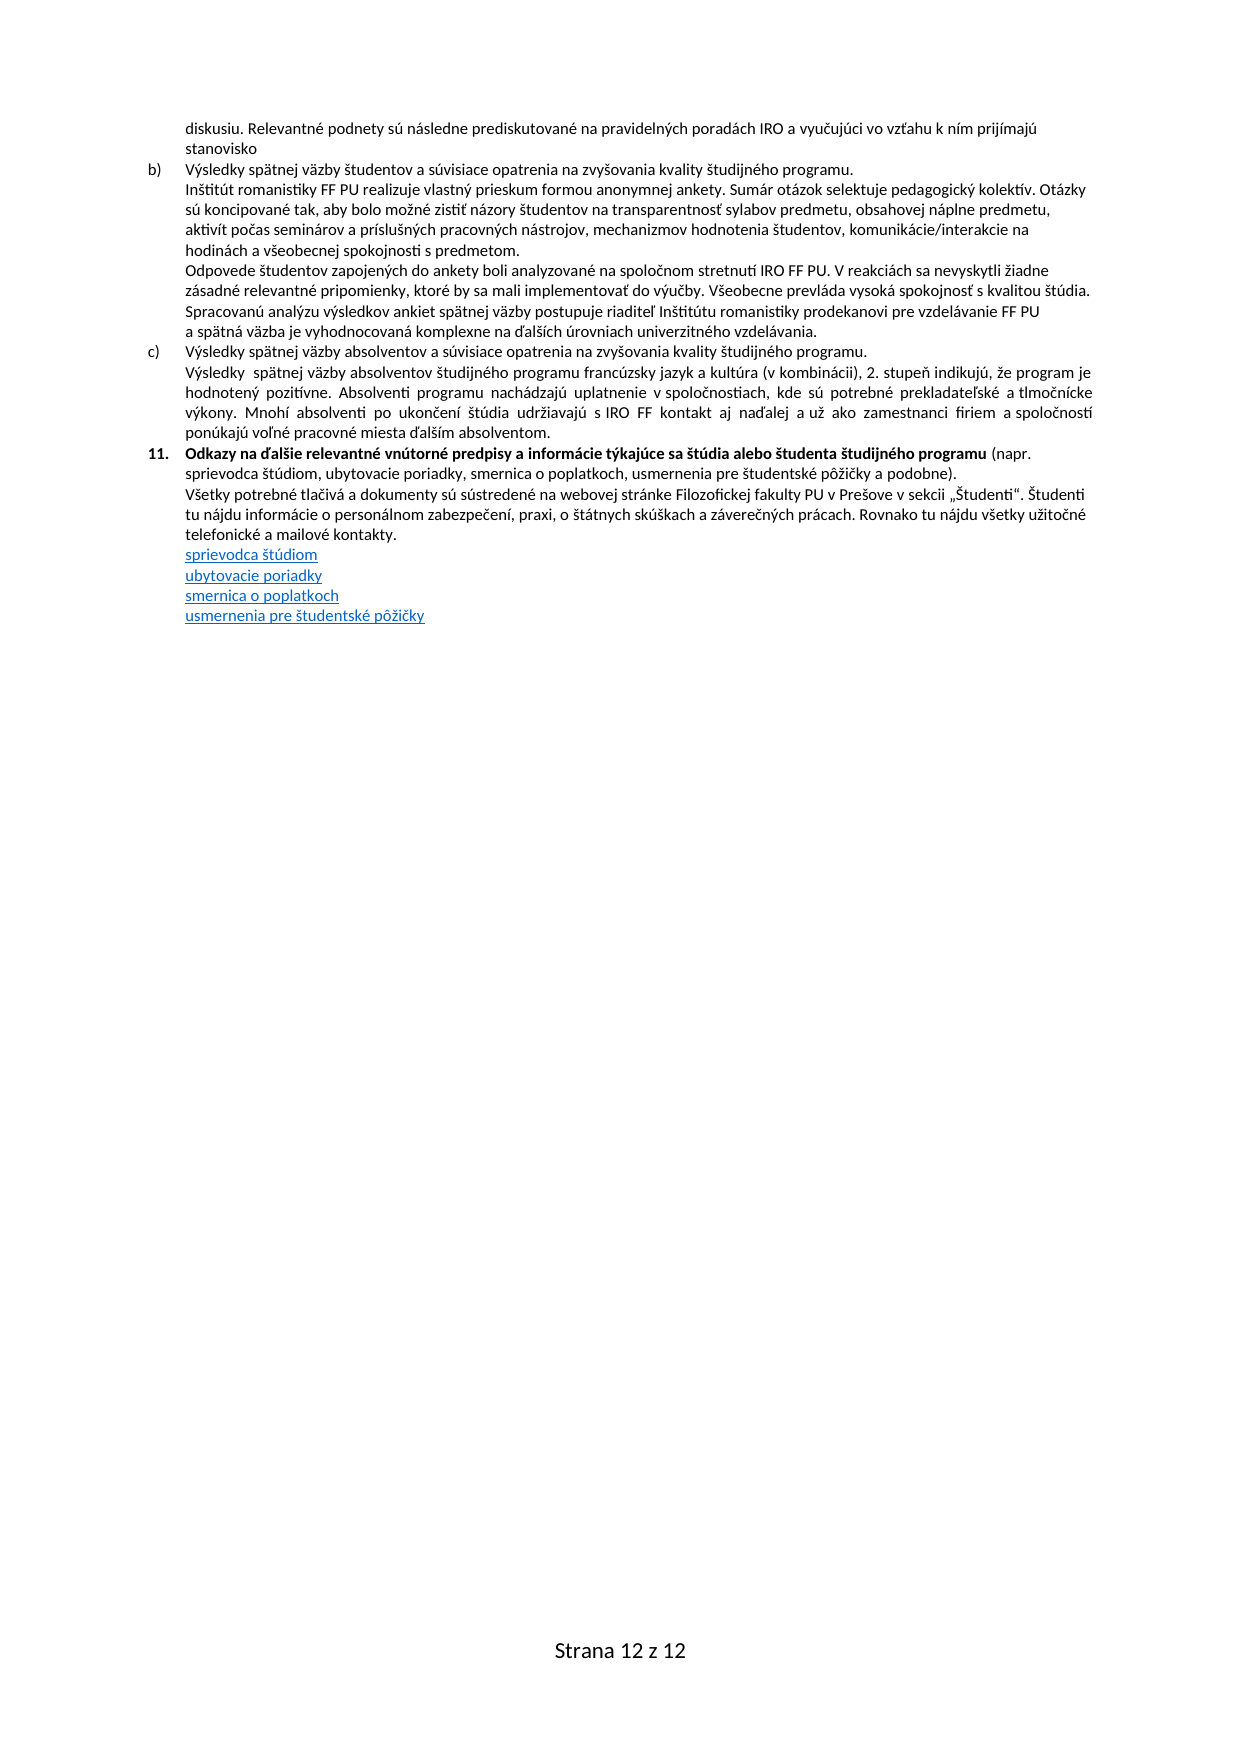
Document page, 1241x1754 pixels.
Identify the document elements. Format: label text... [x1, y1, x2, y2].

list Všetky potrebné tlačivá a dokumenty sú sústredené na webovej stránke Filozofickej fakulty PU v Prešove v sekcii „Študenti“. Študenti tu nájdu informácie o personálnom zabezpečení, praxi, o štátnych skúškach a záverečných prácach. Rovnako tu nájdu všetky užitočné telefonické a mailové kontakty. [185, 484, 1092, 545]
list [185, 118, 1092, 159]
text ubytovacie poriadky [148, 565, 1092, 585]
list Odpovede študentov zapojených do ankety boli analyzované na spoločnom stretnutí IRO FF PU. V reakciách sa nevyskytli žiadne zásadné relevantné pripomienky, ktoré by sa mali implementovať do výučby. Všeobecne prevláda vysoká spokojnosť s kvalitou štúdia. [185, 260, 1092, 301]
list Výsledky spätnej väzby absolventov študijného programu francúzsky jazyk a kultúra (v kombinácii), 2. stupeň indikujú, že program je hodnotený pozitívne. Absolventi programu nachádzajú uplatnenie v spoločnostiach, kde sú potrebné prekladateľské a tlmočnícke výkony. Mnohí absolventi po ukončení štúdia udržiavajú s IRO FF kontakt aj naďalej a už ako zamestnanci firiem a spoločností ponúkajú voľné pracovné miesta ďalším absolventom. [185, 362, 1092, 443]
list Inštitút romanistiky FF PU realizuje vlastný prieskum formou anonymnej ankety. Sumár otázok selektuje pedagogický kolektív. Otázky sú koncipované tak, aby bolo možné zistiť názory študentov na transparentnosť sylabov predmetu, obsahovej náplne predmetu, aktivít počas seminárov a príslušných pracovných nástrojov, mechanizmov hodnotenia študentov, komunikácie/interakcie na hodinách a všeobecnej spokojnosti s predmetom. [185, 179, 1092, 260]
text smernica o poplatkoch [148, 585, 1092, 606]
text sprievodca štúdiom [148, 545, 1092, 565]
list Spracovanú analýzu výsledkov ankiet spätnej väzby postupuje riaditeľ Inštitútu romanistiky prodekanovi pre vzdelávanie FF PU a spätná väzba je vyhodnocovaná komplexne na ďalších úrovniach univerzitného vzdelávania. [185, 301, 1092, 342]
text usmernenia pre študentské pôžičky [148, 606, 1092, 626]
list Odkazy na ďalšie relevantné vnútorné predpisy a informácie týkajúce sa štúdia alebo študenta študijného programu (napr. sprievodca štúdiom, ubytovacie poriadky, smernica o poplatkoch, usmernenia pre študentské pôžičky a podobne). [148, 443, 1092, 484]
list Výsledky spätnej väzby absolventov a súvisiace opatrenia na zvyšovania kvality študijného programu. [148, 342, 1092, 362]
list Výsledky spätnej väzby študentov a súvisiace opatrenia na zvyšovania kvality študijného programu. [148, 159, 1092, 179]
